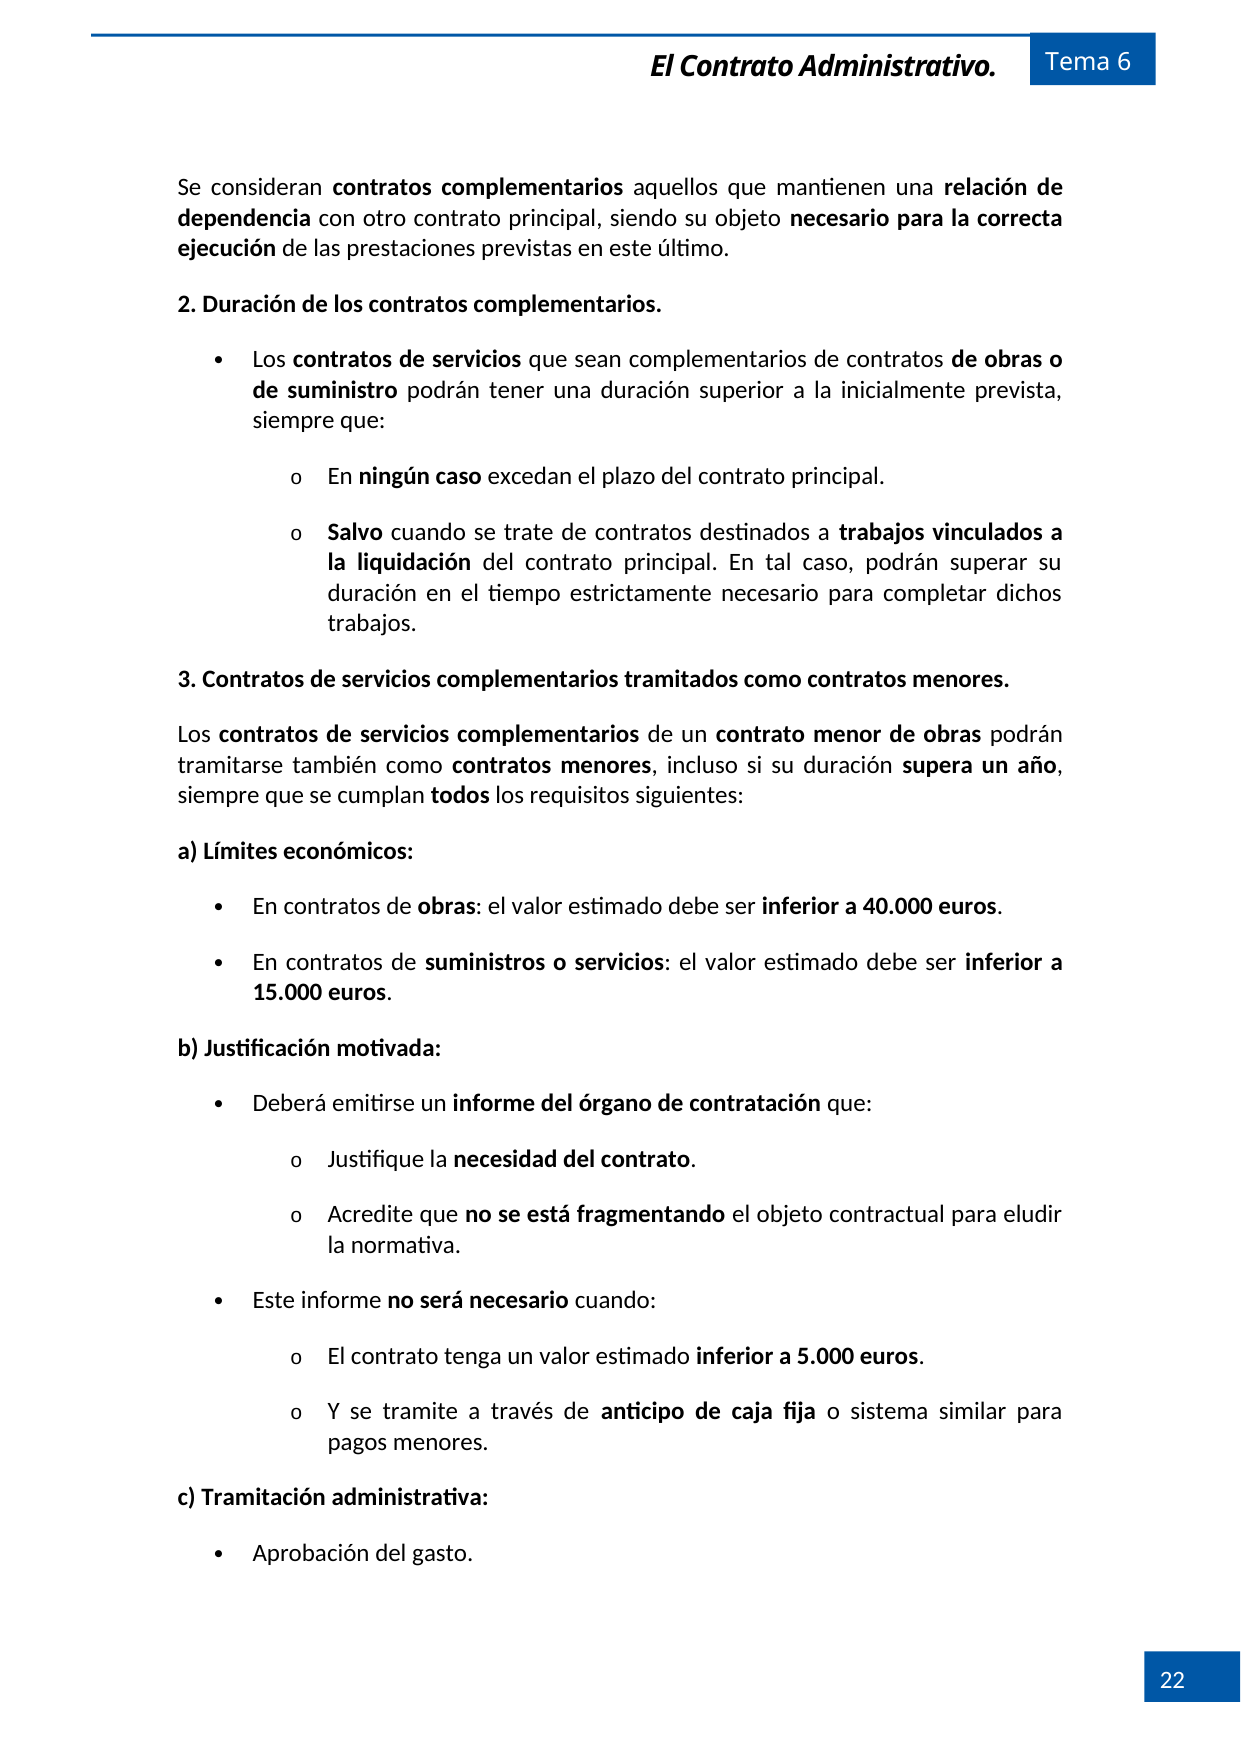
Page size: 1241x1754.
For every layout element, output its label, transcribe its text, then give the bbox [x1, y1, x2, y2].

text c) Tramitación administrativa: [177, 1482, 1063, 1512]
list Este informe no será necesario cuando: [215, 1284, 1063, 1315]
list En contratos de obras: el valor estimado debe ser inferior a 40.000 euros. [215, 890, 1063, 921]
text b) Justificación motivada: [177, 1032, 1063, 1062]
text 3. Contratos de servicios complementarios tramitados como contratos menores. [177, 663, 1063, 693]
list En ningún caso excedan el plazo del contrato principal. [290, 460, 1063, 491]
text a) Límites económicos: [177, 835, 1063, 865]
list Aprobación del gasto. [215, 1537, 1063, 1568]
list Salvo cuando se trate de contratos destinados a trabajos vinculados a la liquidación del contrato principal. En tal caso, podrán superar su duración en el tiempo estrictamente necesario para completar dichos trabajos. [290, 516, 1063, 638]
list El contrato tenga un valor estimado inferior a 5.000 euros. [290, 1340, 1063, 1371]
list Acredite que no se está fragmentando el objeto contractual para eludir la normativa. [290, 1198, 1063, 1259]
text Los contratos de servicios complementarios de un contrato menor de obras podrán tramitarse también como contratos menores, incluso si su duración supera un año, siempre que se cumplan todos los requisitos siguientes: [177, 718, 1063, 810]
list Justifique la necesidad del contrato. [290, 1143, 1063, 1173]
list Y se tramite a través de anticipo de caja fija o sistema similar para pagos menores. [290, 1396, 1063, 1457]
text 2. Duración de los contratos complementarios. [177, 288, 1063, 318]
list En contratos de suministros o servicios: el valor estimado debe ser inferior a 15.000 euros. [215, 946, 1063, 1007]
list Los contratos de servicios que sean complementarios de contratos de obras o de suministro podrán tener una duración superior a la inicialmente prevista, siempre que: [215, 343, 1063, 435]
list Deberá emitirse un informe del órgano de contratación que: [215, 1087, 1063, 1118]
text Se consideran contratos complementarios aquellos que mantienen una relación de dependencia con otro contrato principal, siendo su objeto necesario para la correcta ejecución de las prestaciones previstas en este último. [177, 171, 1063, 263]
